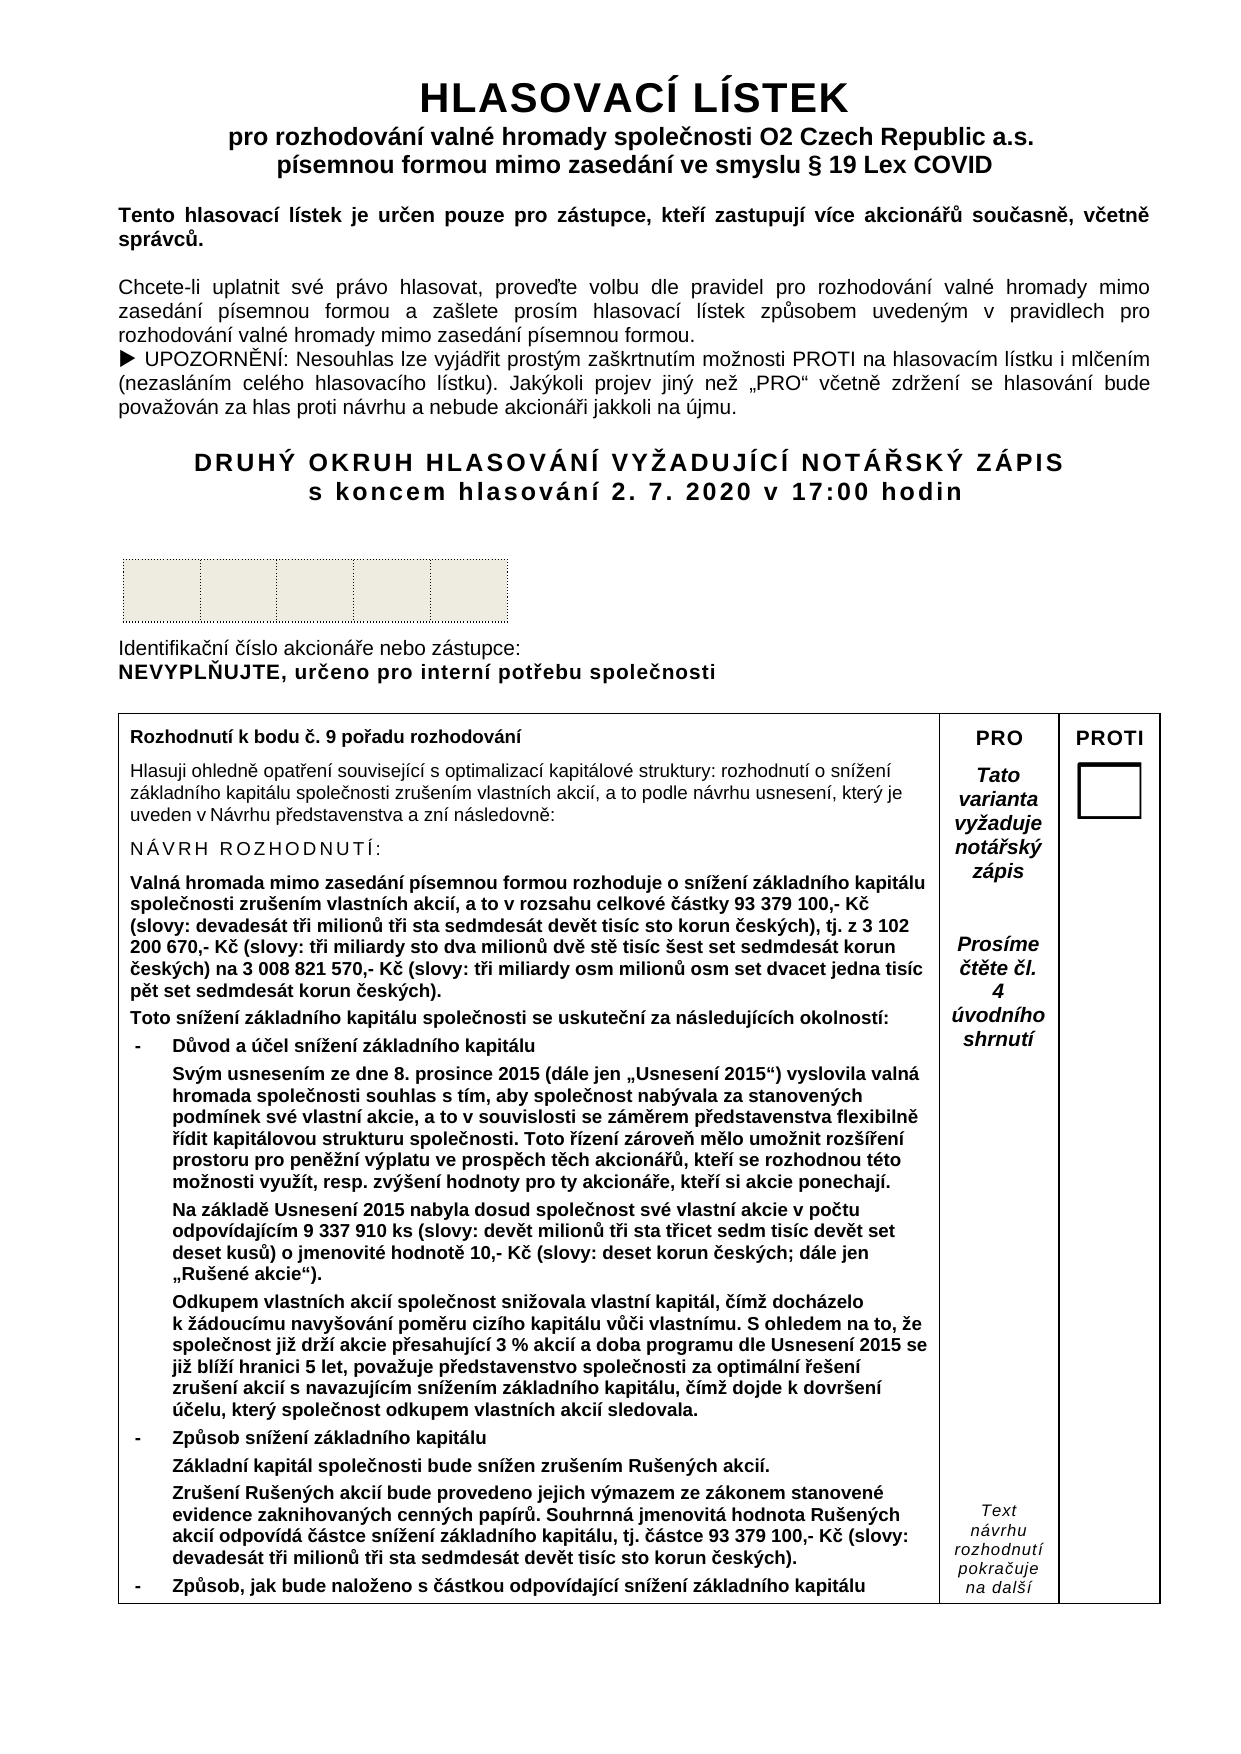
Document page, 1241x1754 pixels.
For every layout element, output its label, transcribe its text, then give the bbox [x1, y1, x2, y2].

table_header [119, 714, 939, 1602]
text NEVYPLŇUJTE, určeno pro interní potřebu společnosti [118, 660, 1152, 684]
table_header [277, 559, 354, 621]
text Identifikační číslo akcionáře nebo zástupce: [118, 622, 1152, 660]
table_header PROTI [1060, 714, 1159, 1602]
table_header [200, 559, 277, 621]
table_header [354, 559, 430, 621]
text DRUHÝ OKRUH HLASOVÁNÍ VYŽADUJÍCÍ NOTÁŘSKÝ ZÁPIS s koncem hlasování 2. 7. 2020 v 17:00 hodin [118, 448, 1152, 505]
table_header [940, 714, 1058, 1602]
table_header [123, 559, 200, 621]
table_header [430, 559, 507, 621]
